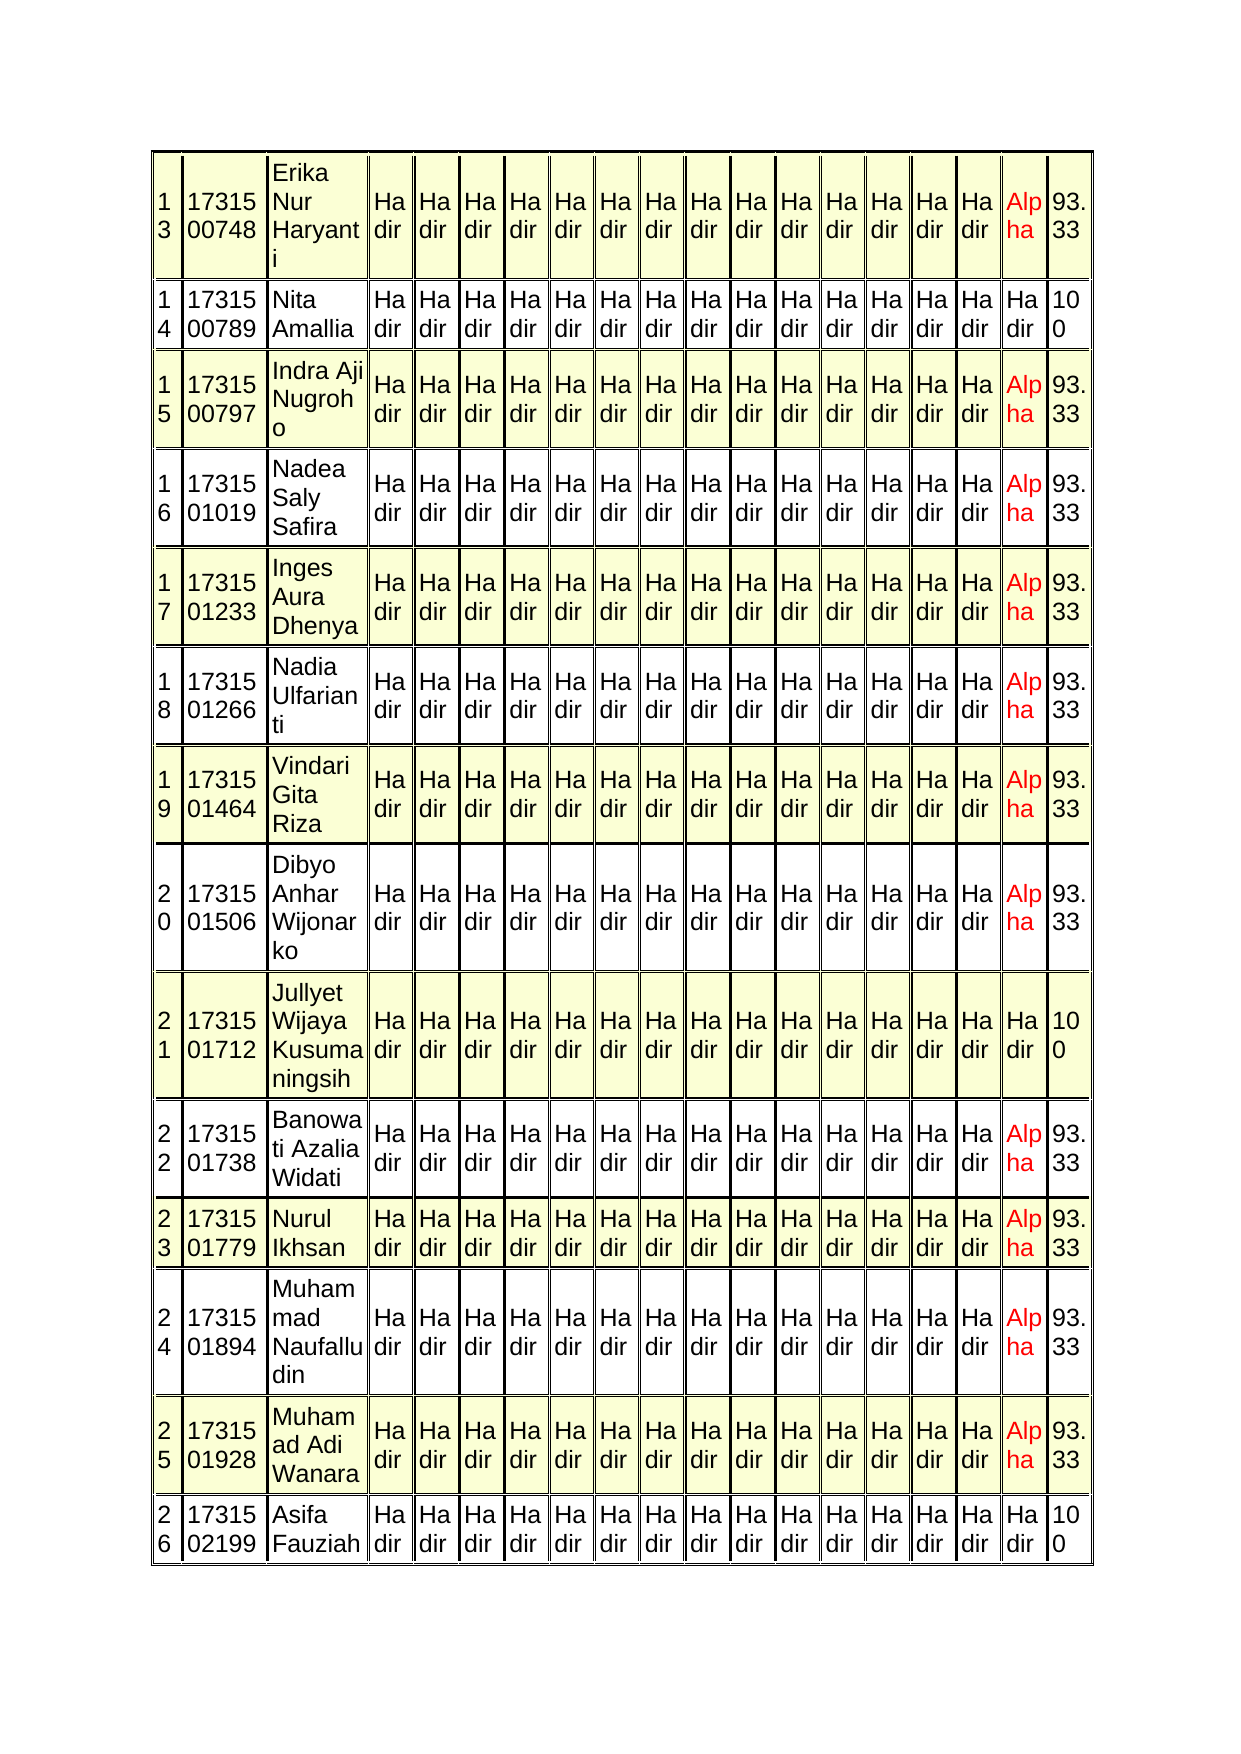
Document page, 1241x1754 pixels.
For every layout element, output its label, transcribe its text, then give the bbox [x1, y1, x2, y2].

table_cell Hadir [595, 1496, 640, 1563]
table_cell Hadir [551, 1199, 593, 1266]
table_cell Hadir [777, 1397, 819, 1493]
table_cell Hadir [687, 1199, 729, 1266]
table_cell Hadir [641, 648, 683, 743]
table_cell Hadir [506, 1270, 548, 1394]
table_cell Alpha [1003, 747, 1046, 842]
table_cell 1731501019 [184, 450, 266, 545]
table_cell Hadir [777, 1101, 819, 1196]
table_cell Hadir [822, 1270, 864, 1394]
table_cell 93.33 [1047, 447, 1092, 545]
table_cell Hadir [506, 747, 548, 842]
table_cell Hadir [641, 845, 683, 969]
table_cell 21 [154, 970, 181, 1097]
table_cell Hadir [687, 281, 729, 348]
table_cell Hadir [913, 648, 955, 743]
table_cell 93.33 [1047, 1394, 1092, 1493]
table_cell Hadir [416, 845, 458, 969]
table_cell Hadir [822, 648, 864, 743]
table_cell Nadia Ulfarianti [269, 648, 367, 743]
table_cell Hadir [958, 845, 1000, 969]
table_cell 1731501738 [184, 1101, 266, 1196]
table_cell Dibyo Anhar Wijonarko [269, 845, 367, 969]
table_cell Muhammad Naufalludin [269, 1270, 367, 1394]
table_cell 22 [154, 1097, 181, 1196]
table_cell Alpha [1003, 450, 1046, 545]
table_cell Hadir [822, 747, 864, 842]
table_cell Nadea Saly Safira [269, 450, 367, 545]
table_cell 93.33 [1047, 153, 1091, 278]
table_cell 100 [1047, 278, 1092, 348]
table_cell Hadir [550, 153, 595, 278]
table_cell 13 [154, 152, 182, 278]
table_cell Hadir [551, 648, 593, 743]
table_cell Hadir [416, 747, 458, 842]
table_cell Hadir [775, 153, 821, 278]
table_cell Hadir [911, 1496, 956, 1563]
table_cell Hadir [416, 1101, 458, 1196]
table_cell 25 [152, 1394, 182, 1493]
table_cell 1731501712 [184, 973, 266, 1097]
table_cell Hadir [504, 153, 549, 278]
table_cell Alpha [1001, 153, 1047, 278]
table_cell Hadir [506, 1199, 548, 1266]
table_cell Hadir [687, 351, 729, 447]
table_cell 93.33 [1049, 545, 1091, 644]
table_cell Hadir [913, 351, 955, 447]
table_cell Hadir [958, 648, 1000, 743]
table_cell Hadir [641, 281, 683, 348]
table_cell Hadir [867, 351, 909, 447]
table_cell Hadir [822, 1397, 864, 1493]
table_cell Hadir [687, 1270, 729, 1394]
table_cell Hadir [867, 973, 909, 1097]
table_cell Hadir [913, 1270, 955, 1394]
table_cell Hadir [822, 450, 864, 545]
table_cell Hadir [551, 1270, 593, 1394]
table_cell Hadir [958, 281, 1000, 348]
table_cell 18 [154, 644, 181, 743]
table_cell Hadir [822, 1199, 864, 1266]
table_cell Hadir [504, 1496, 549, 1563]
table_cell Hadir [461, 450, 503, 545]
table_cell Hadir [777, 648, 819, 743]
table_cell Hadir [913, 1101, 955, 1196]
table_cell Hadir [822, 281, 864, 348]
table_cell Erika Nur Haryanti [267, 153, 369, 278]
table_cell Hadir [956, 153, 1001, 278]
table_cell Vindari Gita Riza [269, 747, 367, 842]
table_cell Hadir [370, 747, 412, 842]
table_cell Hadir [867, 281, 909, 348]
table_cell Hadir [506, 549, 548, 644]
table_cell Hadir [775, 1496, 821, 1563]
table_cell Hadir [506, 1397, 548, 1493]
table_cell Hadir [866, 152, 911, 278]
table_cell Hadir [732, 845, 774, 969]
table_cell Hadir [370, 450, 412, 545]
table_cell Inges Aura Dhenya [269, 549, 367, 644]
table_cell Hadir [596, 648, 638, 743]
table_cell Hadir [551, 450, 593, 545]
table_cell Hadir [370, 351, 412, 447]
table_cell Hadir [370, 549, 412, 644]
table_cell 1731501266 [184, 648, 266, 743]
table_cell Hadir [958, 1199, 1000, 1266]
table_cell Hadir [369, 152, 414, 278]
table_cell Hadir [416, 351, 458, 447]
table_cell 100 [1047, 1493, 1092, 1563]
table_cell Hadir [370, 1199, 412, 1266]
table_cell 24 [154, 1266, 181, 1394]
table_cell Hadir [370, 1101, 412, 1196]
table_cell Hadir [732, 1199, 774, 1266]
table_cell Hadir [1001, 1496, 1047, 1563]
table_cell Hadir [958, 973, 1000, 1097]
table_cell Hadir [596, 351, 638, 447]
table_cell Hadir [777, 1199, 819, 1266]
table_cell Hadir [506, 973, 548, 1097]
table_cell Hadir [461, 549, 503, 644]
table_cell Hadir [732, 1270, 774, 1394]
table_cell Hadir [596, 1270, 638, 1394]
table_cell Hadir [551, 973, 593, 1097]
table_cell Hadir [461, 845, 503, 969]
table_cell Hadir [461, 281, 503, 348]
table_cell Hadir [506, 281, 548, 348]
table_cell Hadir [958, 1397, 1000, 1493]
table_cell Hadir [867, 1101, 909, 1196]
table_cell Hadir [550, 1496, 595, 1563]
table_cell Indra Aji Nugroho [269, 351, 367, 447]
table_cell Hadir [732, 450, 774, 545]
table_cell Hadir [732, 281, 774, 348]
table_cell Alpha [1003, 1270, 1046, 1394]
table_cell 93.33 [1049, 1266, 1091, 1394]
table_cell Hadir [596, 549, 638, 644]
table_cell Hadir [732, 973, 774, 1097]
table_cell 17 [154, 545, 181, 644]
table_cell Hadir [777, 845, 819, 969]
table_cell Alpha [1003, 351, 1046, 447]
table_cell 93.33 [1049, 644, 1091, 743]
table_cell Hadir [687, 549, 729, 644]
table_cell Hadir [506, 648, 548, 743]
table_cell Alpha [1003, 1199, 1046, 1266]
table_cell Alpha [1003, 1397, 1046, 1493]
table_cell Hadir [867, 648, 909, 743]
table_cell Hadir [777, 351, 819, 447]
table_cell Hadir [867, 1199, 909, 1266]
table_cell Hadir [641, 1101, 683, 1196]
table_cell Hadir [913, 845, 955, 969]
table_cell Hadir [370, 1270, 412, 1394]
table_cell 14 [152, 278, 182, 348]
table_cell 93.33 [1049, 842, 1091, 969]
table_cell Hadir [687, 973, 729, 1097]
table_cell Hadir [461, 351, 503, 447]
table_cell Hadir [506, 845, 548, 969]
table_cell Hadir [416, 1270, 458, 1394]
table_cell Hadir [730, 153, 775, 278]
table_cell Hadir [913, 281, 955, 348]
table_cell Hadir [732, 549, 774, 644]
table_cell 93.33 [1049, 1196, 1091, 1266]
table_cell Hadir [777, 549, 819, 644]
table_cell Banowati Azalia Widati [269, 1101, 367, 1196]
table_cell Hadir [461, 1101, 503, 1196]
table_cell Hadir [958, 747, 1000, 842]
table_cell 93.33 [1049, 743, 1091, 842]
table_cell Hadir [1003, 281, 1046, 348]
table_cell Hadir [777, 281, 819, 348]
table_cell Hadir [416, 549, 458, 644]
table_cell 16 [152, 447, 182, 545]
table_cell Hadir [370, 845, 412, 969]
table_cell 1731500789 [184, 281, 266, 348]
table_cell 15 [152, 348, 182, 447]
table_cell Hadir [867, 747, 909, 842]
table_cell 19 [154, 743, 181, 842]
table_cell Hadir [506, 1101, 548, 1196]
table_cell Hadir [640, 1493, 685, 1563]
table_cell Hadir [551, 845, 593, 969]
table_cell Hadir [732, 1101, 774, 1196]
table_cell Hadir [414, 1496, 459, 1563]
table_cell Hadir [596, 1199, 638, 1266]
table_cell Nurul Ikhsan [269, 1199, 367, 1266]
table_cell Hadir [506, 450, 548, 545]
table_cell Hadir [730, 1496, 775, 1563]
table_cell Hadir [370, 648, 412, 743]
table_cell Hadir [687, 1397, 729, 1493]
table_cell Hadir [958, 1270, 1000, 1394]
table_cell Hadir [687, 648, 729, 743]
table_cell Hadir [596, 973, 638, 1097]
table_cell Hadir [641, 549, 683, 644]
table_cell 100 [1049, 970, 1091, 1097]
table_cell Hadir [370, 1397, 412, 1493]
table_cell Hadir [866, 1493, 911, 1563]
table_cell Hadir [369, 1493, 414, 1563]
table_cell Hadir [1003, 973, 1046, 1097]
table_cell Hadir [551, 351, 593, 447]
table_cell Hadir [958, 549, 1000, 644]
table_cell 1731501464 [184, 747, 266, 842]
table_cell 1731501894 [184, 1270, 266, 1394]
table_cell Hadir [867, 549, 909, 644]
table_cell Hadir [551, 1101, 593, 1196]
table_cell Hadir [596, 845, 638, 969]
table_cell Hadir [595, 153, 640, 278]
table_cell Hadir [461, 1270, 503, 1394]
table_cell 26 [152, 1493, 182, 1563]
table_cell Hadir [958, 450, 1000, 545]
table_cell Hadir [461, 648, 503, 743]
table_cell Hadir [416, 648, 458, 743]
table_cell Hadir [416, 281, 458, 348]
table_cell Asifa Fauziah [267, 1496, 369, 1563]
table_cell Hadir [821, 153, 866, 278]
table_cell Hadir [416, 973, 458, 1097]
table_cell Hadir [956, 1496, 1001, 1563]
table_cell Hadir [821, 1496, 866, 1563]
table_cell Hadir [641, 747, 683, 842]
table_cell Hadir [416, 1397, 458, 1493]
table_cell Hadir [414, 152, 459, 278]
table_cell Hadir [551, 747, 593, 842]
table_cell Hadir [867, 845, 909, 969]
table_cell Hadir [506, 351, 548, 447]
table_cell Hadir [641, 351, 683, 447]
table_cell 1731501928 [184, 1397, 266, 1493]
table_cell 1731501506 [184, 845, 266, 969]
table_cell Hadir [777, 747, 819, 842]
table_cell 23 [154, 1196, 181, 1266]
table_cell Hadir [687, 1101, 729, 1196]
table_cell Hadir [687, 450, 729, 545]
table_cell Hadir [461, 1397, 503, 1493]
table_cell Hadir [822, 845, 864, 969]
table_cell Hadir [913, 450, 955, 545]
table_cell Hadir [913, 747, 955, 842]
table_cell 93.33 [1047, 348, 1092, 447]
table_cell Hadir [370, 973, 412, 1097]
table_cell Hadir [913, 973, 955, 1097]
table_cell 20 [154, 842, 181, 969]
table_cell Hadir [732, 648, 774, 743]
table_cell Alpha [1003, 1101, 1046, 1196]
table_cell Hadir [551, 1397, 593, 1493]
table_cell Hadir [958, 1101, 1000, 1196]
table_cell Hadir [732, 1397, 774, 1493]
table_cell Hadir [913, 1397, 955, 1493]
table_cell Nita Amallia [269, 281, 367, 348]
table_cell Hadir [640, 152, 685, 278]
table_cell Hadir [551, 549, 593, 644]
table_cell Hadir [777, 1270, 819, 1394]
table_cell Hadir [641, 1397, 683, 1493]
table_cell 1731502199 [182, 1496, 267, 1563]
table_cell Hadir [461, 747, 503, 842]
table_cell Hadir [459, 1496, 504, 1563]
table_cell Muhamad Adi Wanara [269, 1397, 367, 1493]
table_cell Hadir [822, 351, 864, 447]
table_cell Hadir [822, 973, 864, 1097]
table_cell Hadir [416, 450, 458, 545]
table_cell Hadir [687, 845, 729, 969]
table_cell Hadir [913, 1199, 955, 1266]
table_cell Hadir [641, 1270, 683, 1394]
table_cell 1731501779 [184, 1199, 266, 1266]
table_cell Hadir [551, 281, 593, 348]
table_cell Alpha [1003, 549, 1046, 644]
table_cell Hadir [596, 1101, 638, 1196]
table_cell Hadir [732, 351, 774, 447]
table_cell Hadir [596, 1397, 638, 1493]
table_cell Hadir [687, 747, 729, 842]
table_cell Hadir [685, 1496, 730, 1563]
table_cell Hadir [822, 549, 864, 644]
table_cell 1731501233 [184, 549, 266, 644]
table_cell Hadir [641, 450, 683, 545]
table_cell 1731500748 [182, 152, 267, 278]
table_cell Alpha [1003, 648, 1046, 743]
table_cell Hadir [461, 973, 503, 1097]
table_cell Hadir [958, 351, 1000, 447]
table_cell Hadir [461, 1199, 503, 1266]
table_cell Hadir [641, 973, 683, 1097]
table_cell Hadir [822, 1101, 864, 1196]
table_cell Hadir [370, 281, 412, 348]
table_cell Hadir [867, 1270, 909, 1394]
table_cell Hadir [596, 450, 638, 545]
table_cell Hadir [641, 1199, 683, 1266]
table_cell Hadir [777, 450, 819, 545]
table_cell Alpha [1003, 845, 1046, 969]
table_cell Hadir [596, 747, 638, 842]
table_cell Hadir [732, 747, 774, 842]
table_cell Hadir [867, 450, 909, 545]
table_cell Hadir [416, 1199, 458, 1266]
table_cell Hadir [777, 973, 819, 1097]
table_cell Hadir [596, 281, 638, 348]
table_cell Hadir [685, 153, 730, 278]
table_cell Hadir [867, 1397, 909, 1493]
table_cell 1731500797 [184, 351, 266, 447]
table_cell 93.33 [1049, 1097, 1091, 1196]
table_cell Hadir [459, 153, 504, 278]
table_cell Hadir [911, 153, 956, 278]
table_cell Hadir [913, 549, 955, 644]
table_cell Jullyet Wijaya Kusumaningsih [269, 973, 367, 1097]
